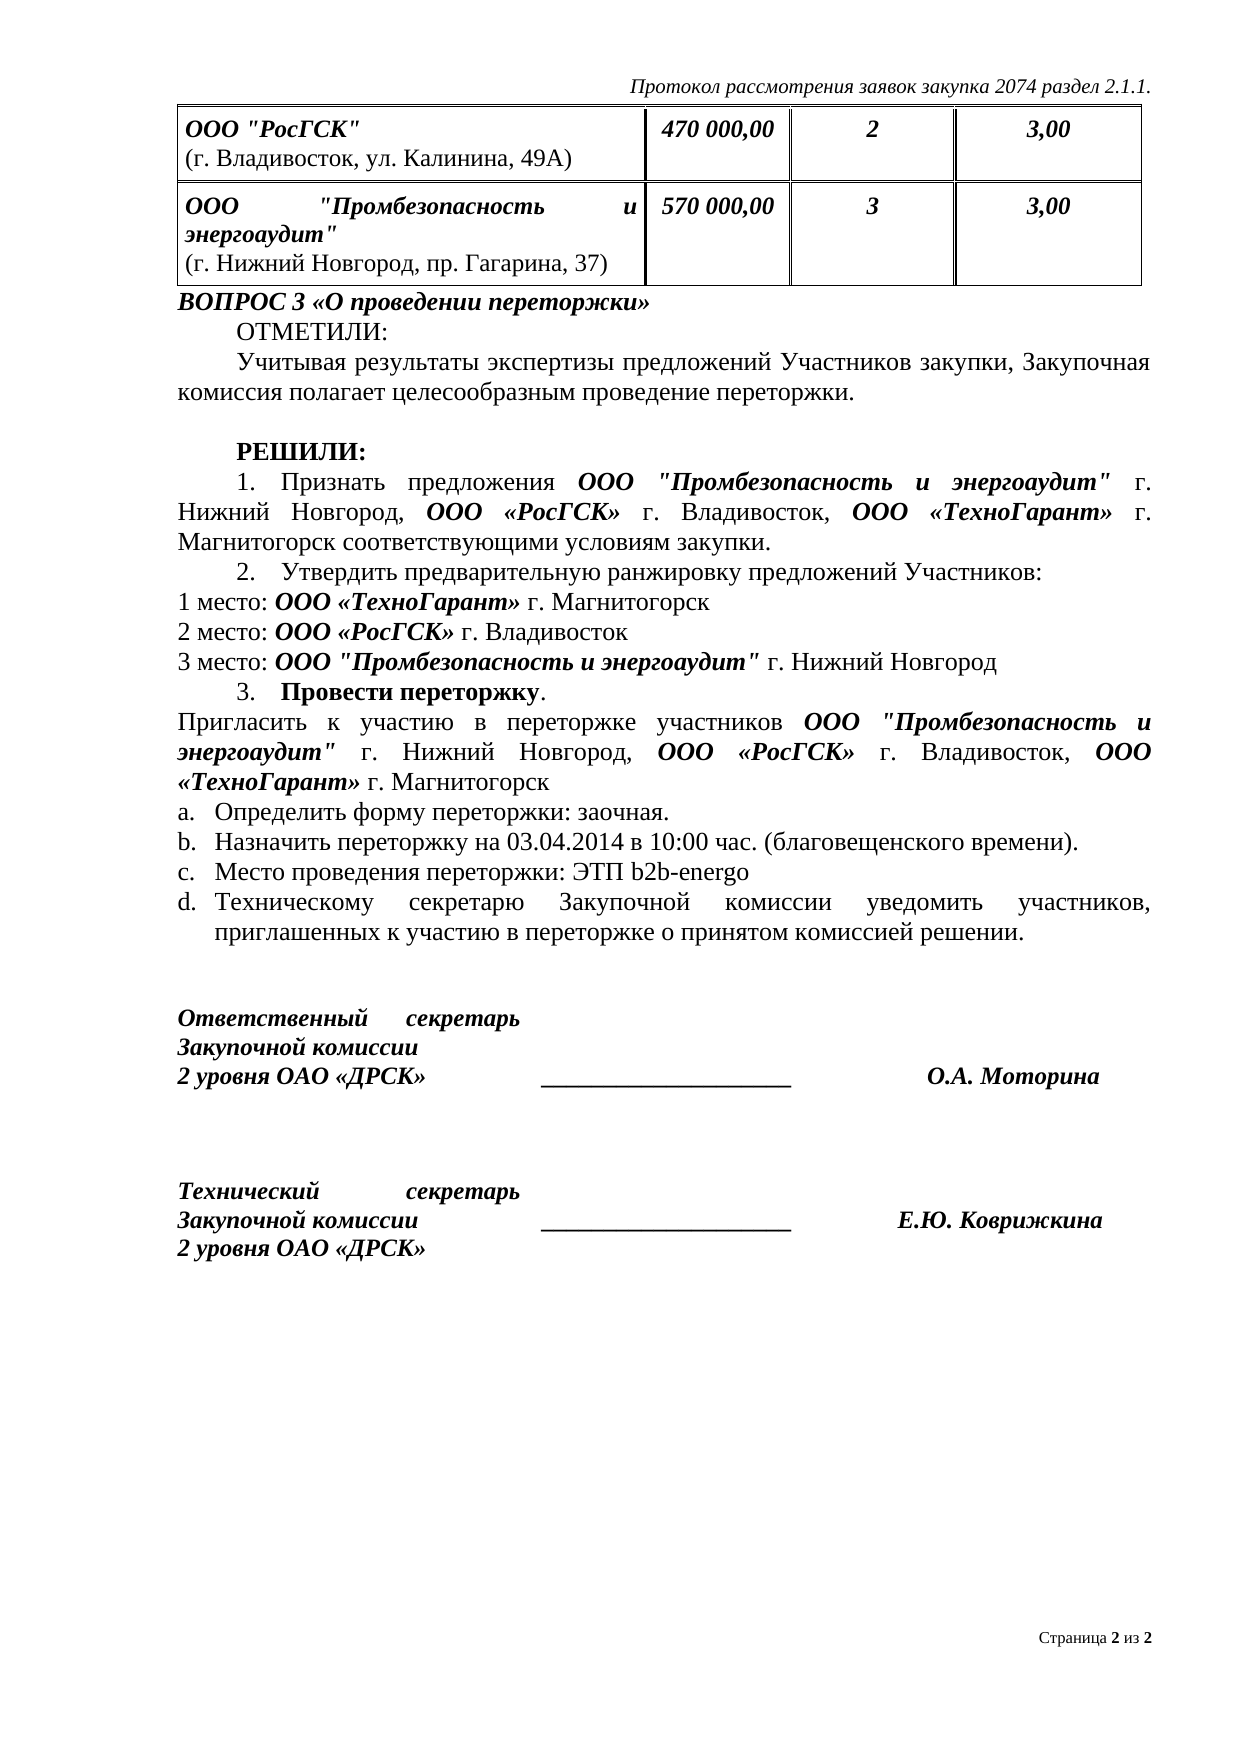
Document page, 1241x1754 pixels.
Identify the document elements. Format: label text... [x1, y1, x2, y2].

table_header О.А. Моторина [916, 1004, 1159, 1090]
table_cell 2 [791, 105, 955, 180]
table_header Технический секретарь Закупочной комиссии 2 уровня ОАО «ДРСК» [166, 1147, 531, 1262]
list Утвердить предварительную ранжировку предложений Участников: [177, 556, 1152, 586]
text Пригласить к участию в переторжке участников ООО "Промбезопасность и энергоаудит" г. Нижний Новгород, ООО «РосГСК» г. Владивосток, ООО «ТехноГарант» г. Магнитогорск [177, 706, 1152, 796]
table_header Ответственный секретарь Закупочной комиссии 2 уровня ОАО «ДРСК» [166, 1004, 531, 1090]
text 3 место: ООО "Промбезопасность и энергоаудит" г. Нижний Новгород [177, 646, 1152, 676]
table_cell 570 000,00 [647, 183, 789, 285]
table_cell 3,00 [957, 183, 1141, 285]
list Определить форму переторжки: заочная. [177, 796, 1152, 826]
list Назначить переторжку на 03.04.2014 в 10:00 час. (благовещенского времени). [177, 826, 1152, 856]
text РЕШИЛИ: [177, 436, 1152, 466]
table_cell 3,00 [955, 107, 1141, 180]
table_cell 470 000,00 [645, 107, 791, 180]
list Провести переторжку. [177, 676, 1152, 706]
list Учитывая результаты экспертизы предложений Участников закупки, Закупочная комиссия полагает целесообразным проведение переторжки. [177, 346, 1152, 406]
table_cell ООО "РосГСК" (г. Владивосток, ул. Калинина, 49А) [178, 107, 645, 180]
table_cell 3 [792, 183, 953, 285]
text ОТМЕТИЛИ: [177, 316, 1152, 346]
text 2 место: ООО «РосГСК» г. Владивосток [177, 616, 1152, 646]
list Техническому секретарю Закупочной комиссии уведомить участников, приглашенных к участию в переторжке о принятом комиссией решении. [177, 886, 1152, 946]
table_header Е.Ю. Коврижкина [886, 1147, 1196, 1262]
table_header ____________________ [531, 1004, 916, 1090]
text ВОПРОС 3 «О проведении переторжки» [177, 286, 1152, 316]
list Место проведения переторжки: ЭТП b2b-energo [177, 856, 1152, 886]
table_header ____________________ [531, 1147, 886, 1262]
text 1 место: ООО «ТехноГарант» г. Магнитогорск [177, 586, 1152, 616]
table_cell ООО "Промбезопасность и энергоаудит" (г. Нижний Новгород, пр. Гагарина, 37) [178, 183, 644, 285]
list Признать предложения ООО "Промбезопасность и энергоаудит" г. Нижний Новгород, ООО «РосГСК» г. Владивосток, ООО «ТехноГарант» г. Магнитогорск соответствующими условиям закупки. [177, 466, 1152, 556]
